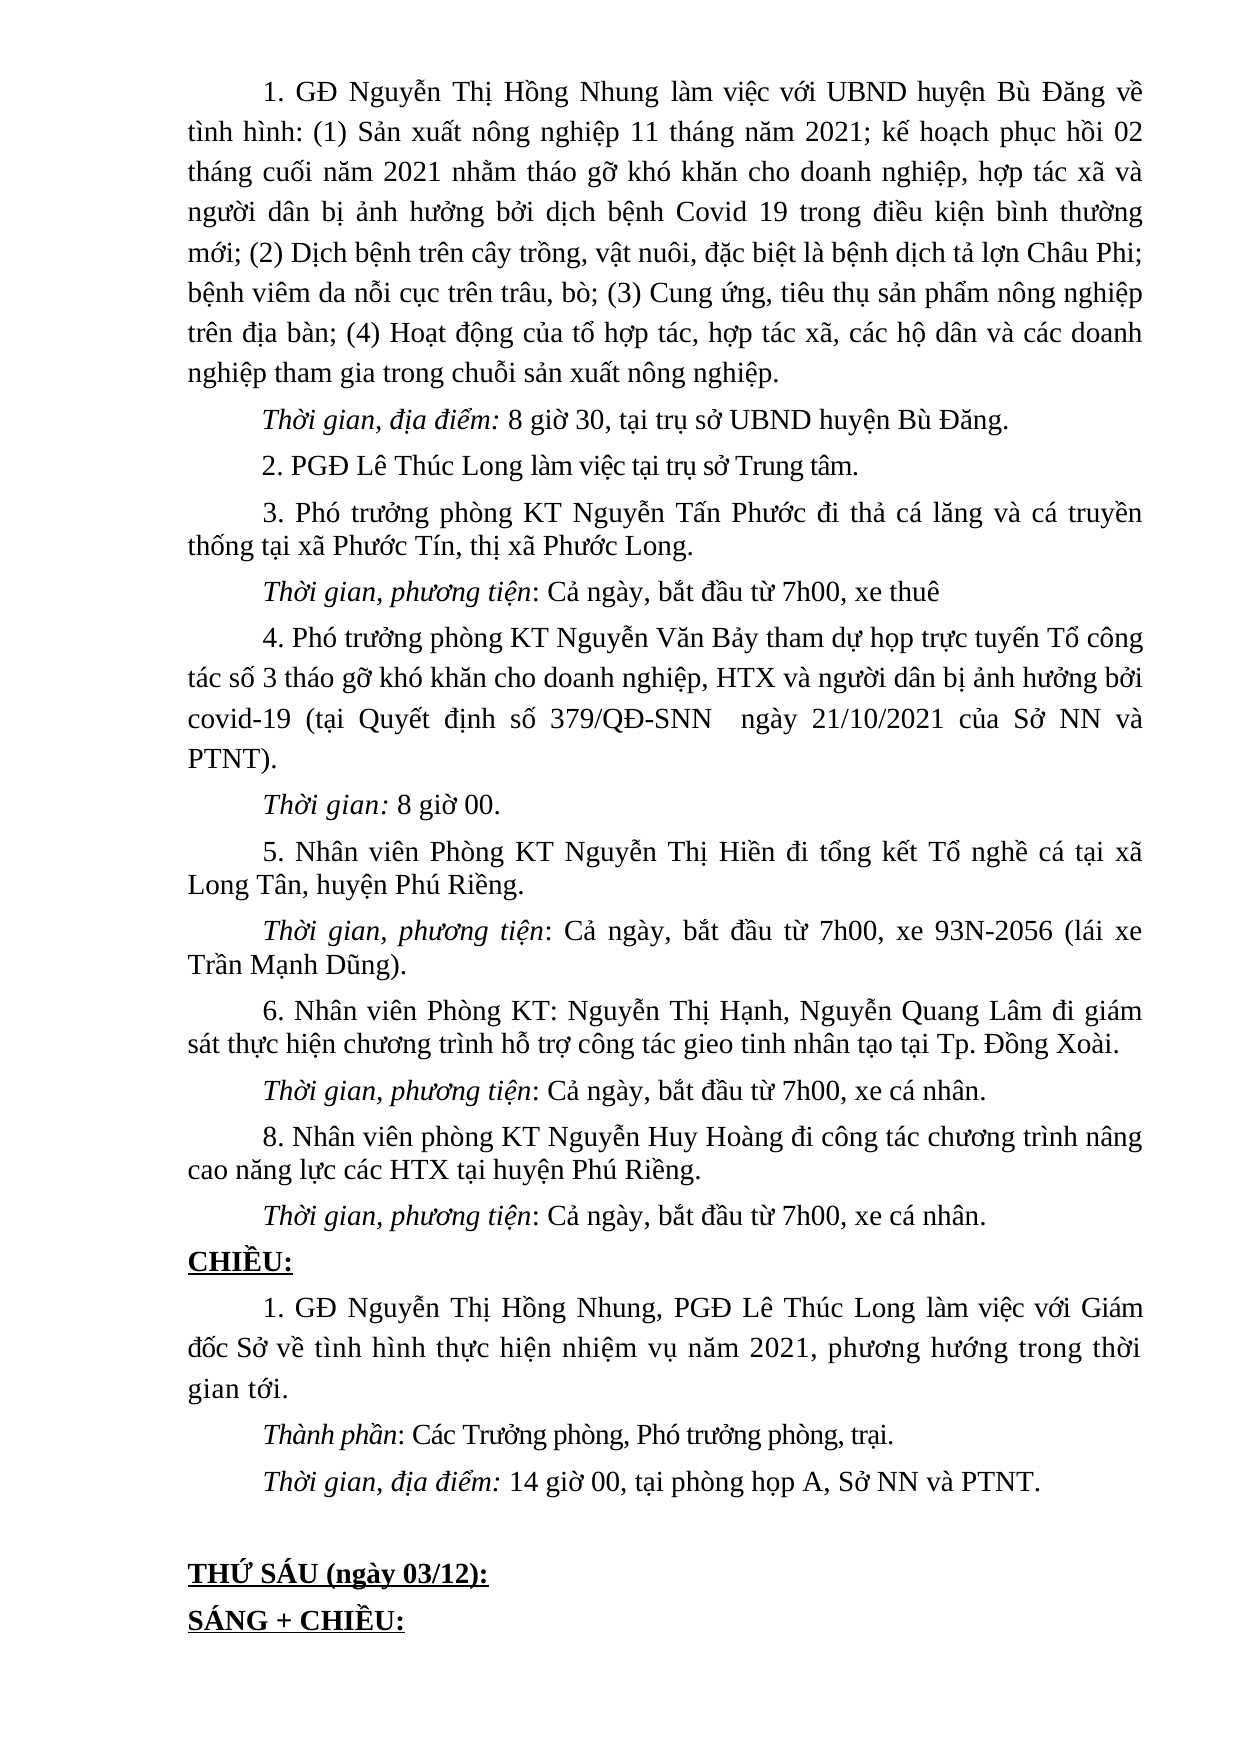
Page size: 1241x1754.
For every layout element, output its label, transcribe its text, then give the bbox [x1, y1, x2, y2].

text 4. Phó trưởng phòng KT Nguyễn Văn Bảy tham dự họp trực tuyến Tổ công tác số 3 tháo gỡ khó khăn cho doanh nghiệp, HTX và người dân bị ảnh hưởng bởi covid-19 (tại Quyết định số 379/QĐ-SNN ngày 21/10/2021 của Sở NN và PTNT). [187, 620, 1144, 774]
text Thời gian, địa điểm: 8 giờ 30, tại trụ sở UBND huyện Bù Đăng. [187, 402, 1144, 435]
text 1. GĐ Nguyễn Thị Hồng Nhung, PGĐ Lê Thúc Long làm việc với Giám đốc Sở về tình hình thực hiện nhiệm vụ năm 2021, phương hướng trong thời gian tới. [187, 1290, 1144, 1404]
text THỨ SÁU (ngày 03/12): [187, 1556, 1144, 1590]
text Thời gian: 8 giờ 00. [232, 787, 1144, 821]
text 3. Phó trưởng phòng KT Nguyễn Tấn Phước đi thả cá lăng và cá truyền thống tại xã Phước Tín, thị xã Phước Long. [187, 495, 1144, 562]
text Thời gian, phương tiện: Cả ngày, bắt đầu từ 7h00, xe cá nhân. [262, 1198, 1144, 1232]
text Thành phần: Các Trưởng phòng, Phó trưởng phòng, trại. [187, 1417, 1144, 1451]
text Thời gian, địa điểm: 14 giờ 00, tại phòng họp A, Sở NN và PTNT. [232, 1464, 1144, 1497]
text 5. Nhân viên Phòng KT Nguyễn Thị Hiền đi tổng kết Tổ nghề cá tại xã Long Tân, huyện Phú Riềng. [187, 834, 1144, 901]
text CHIỀU: [187, 1244, 1144, 1278]
text 1. GĐ Nguyễn Thị Hồng Nhung làm việc với UBND huyện Bù Đăng về tình hình: (1) Sản xuất nông nghiệp 11 tháng năm 2021; kế hoạch phục hồi 02 tháng cuối năm 2021 nhằm tháo gỡ khó khăn cho doanh nghiệp, hợp tác xã và người dân bị ảnh hưởng bởi dịch bệnh Covid 19 trong điều kiện bình thường mới; (2) Dịch bệnh trên cây trồng, vật nuôi, đặc biệt là bệnh dịch tả lợn Châu Phi; bệnh viêm da nỗi cục trên trâu, bò; (3) Cung ứng, tiêu thụ sản phẩm nông nghiệp trên địa bàn; (4) Hoạt động của tổ hợp tác, hợp tác xã, các hộ dân và các doanh nghiệp tham gia trong chuỗi sản xuất nông nghiệp. [187, 74, 1144, 389]
text Thời gian, phương tiện: Cả ngày, bắt đầu từ 7h00, xe thuê [187, 574, 1144, 608]
text Thời gian, phương tiện: Cả ngày, bắt đầu từ 7h00, xe 93N-2056 (lái xe Trần Mạnh Dũng). [187, 913, 1144, 981]
text Thời gian, phương tiện: Cả ngày, bắt đầu từ 7h00, xe cá nhân. [187, 1073, 1144, 1106]
text 8. Nhân viên phòng KT Nguyễn Huy Hoàng đi công tác chương trình nâng cao năng lực các HTX tại huyện Phú Riềng. [187, 1119, 1144, 1186]
text SÁNG + CHIỀU: [187, 1603, 1144, 1636]
text 2. PGĐ Lê Thúc Long làm việc tại trụ sở Trung tâm. [187, 448, 1144, 482]
text 6. Nhân viên Phòng KT: Nguyễn Thị Hạnh, Nguyễn Quang Lâm đi giám sát thực hiện chương trình hỗ trợ công tác gieo tinh nhân tạo tại Tp. Đồng Xoài. [187, 993, 1144, 1060]
